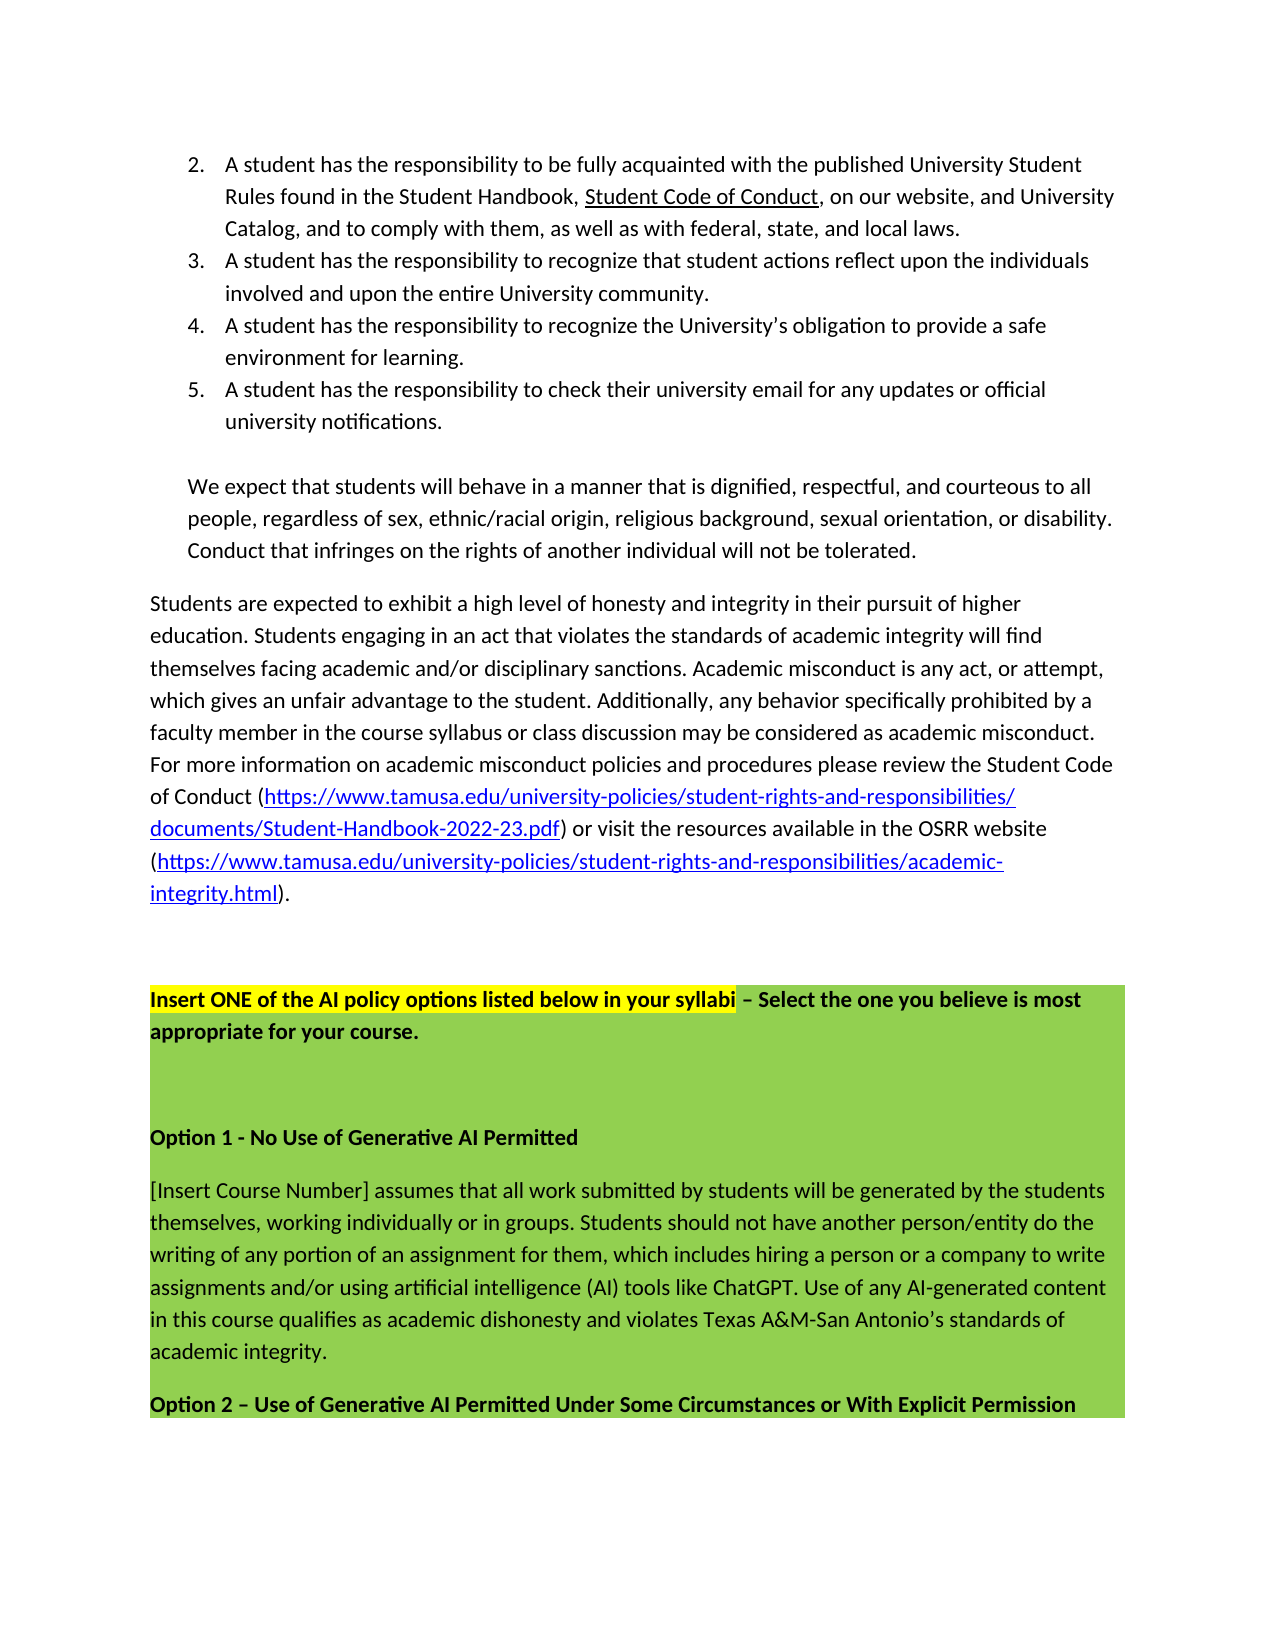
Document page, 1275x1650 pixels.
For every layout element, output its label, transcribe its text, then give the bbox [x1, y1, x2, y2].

list A student has the responsibility to recognize that student actions reflect upon the individuals involved and upon the entire University community. [187, 247, 1125, 307]
text Option 2 – Use of Generative AI Permitted Under Some Circumstances or With Explicit Permission [150, 1390, 1125, 1418]
list A student has the responsibility to be fully acquainted with the published University Student Rules found in the Student Handbook, Student Code of Conduct, on our website, and University Catalog, and to comply with them, as well as with federal, state, and local laws. [187, 150, 1125, 242]
text Students are expected to exhibit a high level of honesty and integrity in their pursuit of higher education. Students engaging in an act that violates the standards of academic integrity will find themselves facing academic and/or disciplinary sanctions. Academic misconduct is any act, or attempt, which gives an unfair advantage to the student. Additionally, any behavior specifically prohibited by a faculty member in the course syllabus or class discussion may be considered as academic misconduct. For more information on academic misconduct policies and procedures please review the Student Code of Conduct (https://www.tamusa.edu/university-policies/student-rights-and-responsibilities/documents/Student-Handbook-2022-23.pdf) or visit the resources available in the OSRR website (https://www.tamusa.edu/university-policies/student-rights-and-responsibilities/academic-integrity.html). [150, 589, 1125, 907]
list A student has the responsibility to recognize the University’s obligation to provide a safe environment for learning. [187, 311, 1125, 371]
text [Insert Course Number] assumes that all work submitted by students will be generated by the students themselves, working individually or in groups. Students should not have another person/entity do the writing of any portion of an assignment for them, which includes hiring a person or a company to write assignments and/or using artificial intelligence (AI) tools like ChatGPT. Use of any AI-generated content in this course qualifies as academic dishonesty and violates Texas A&M-San Antonio’s standards of academic integrity. [150, 1176, 1125, 1365]
list A student has the responsibility to check their university email for any updates or official university notifications. [187, 375, 1125, 436]
text Insert ONE of the AI policy options listed below in your syllabi – Select the one you believe is most appropriate for your course. [150, 985, 1125, 1045]
text Option 1 - No Use of Generative AI Permitted [150, 1123, 1125, 1151]
text We expect that students will behave in a manner that is dignified, respectful, and courteous to all people, regardless of sex, ethnic/racial origin, religious background, sexual orientation, or disability. Conduct that infringes on the rights of another individual will not be tolerated. [187, 472, 1125, 564]
